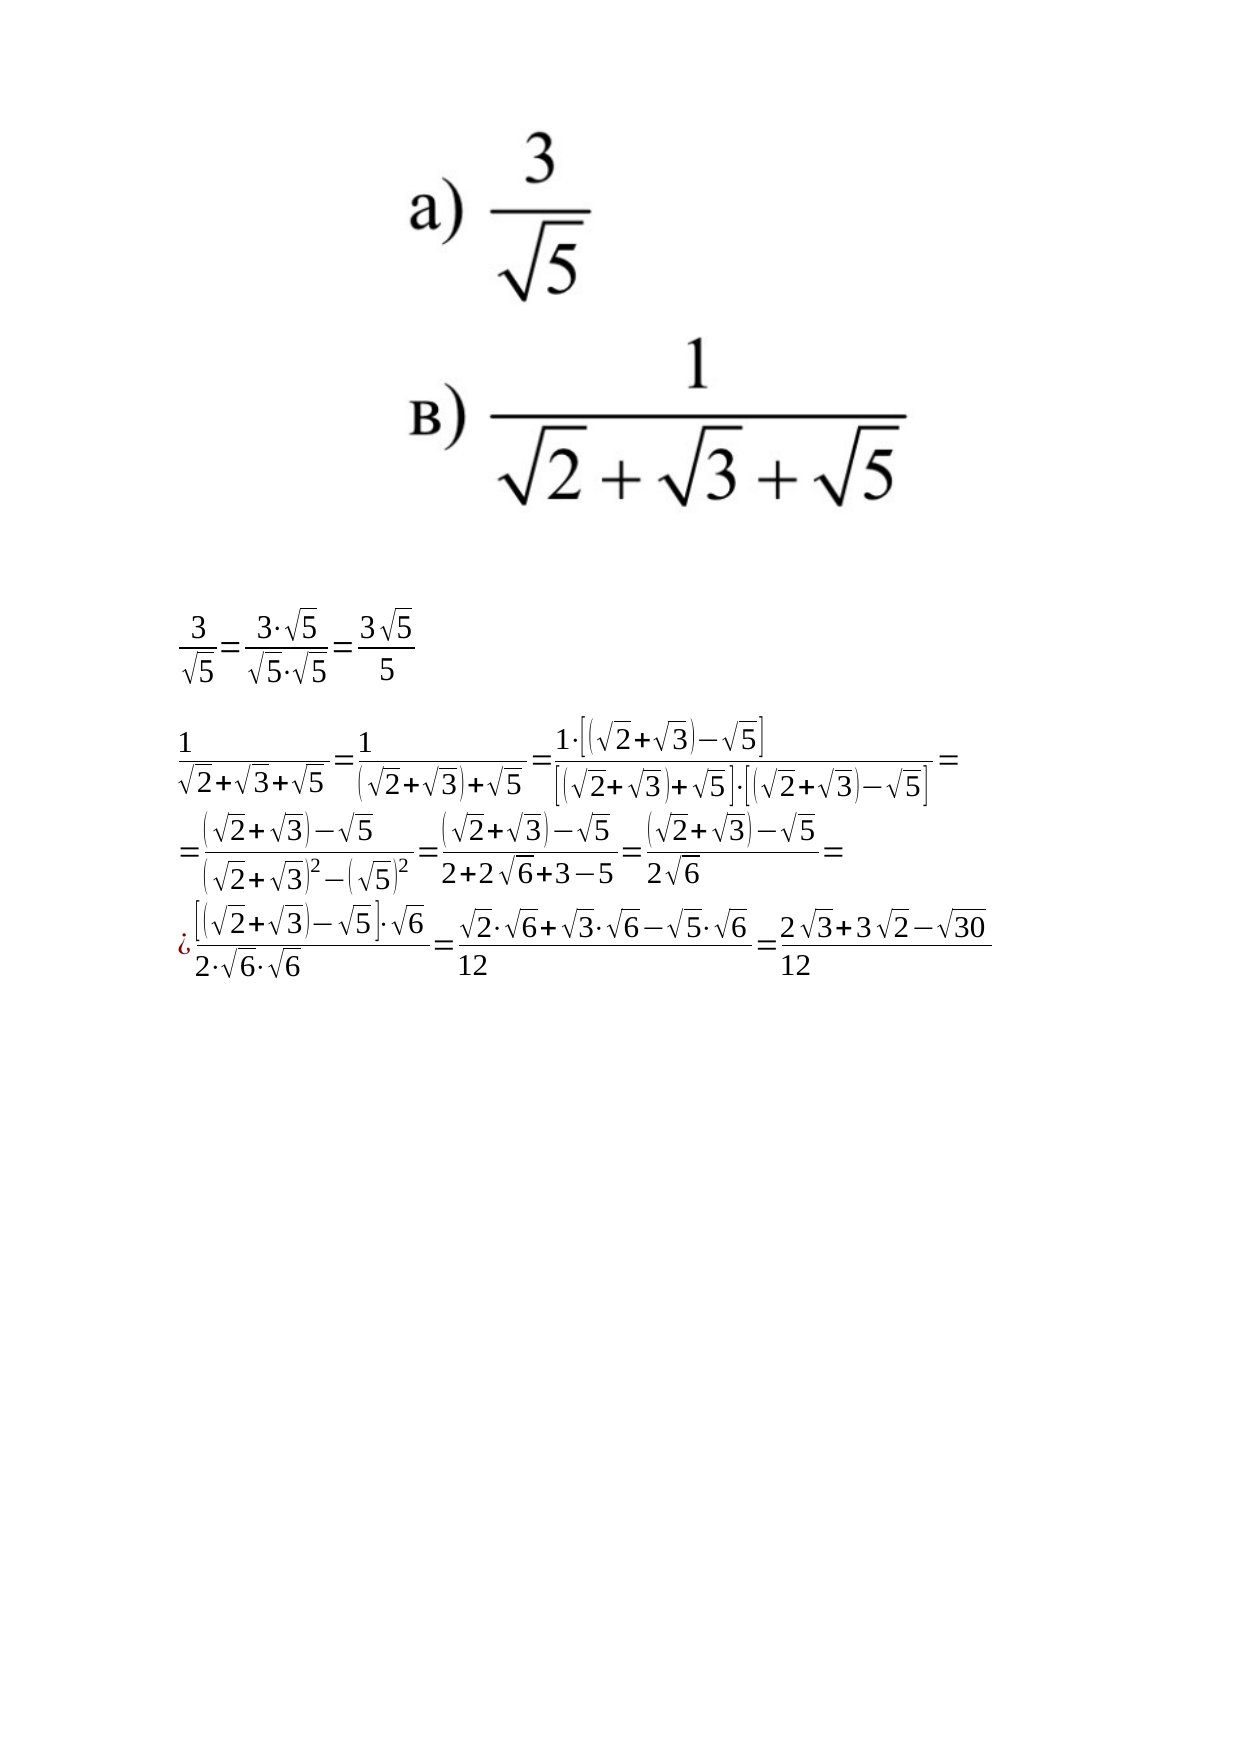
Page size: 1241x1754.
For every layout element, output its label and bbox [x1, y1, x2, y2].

picture [177, 118, 1152, 602]
